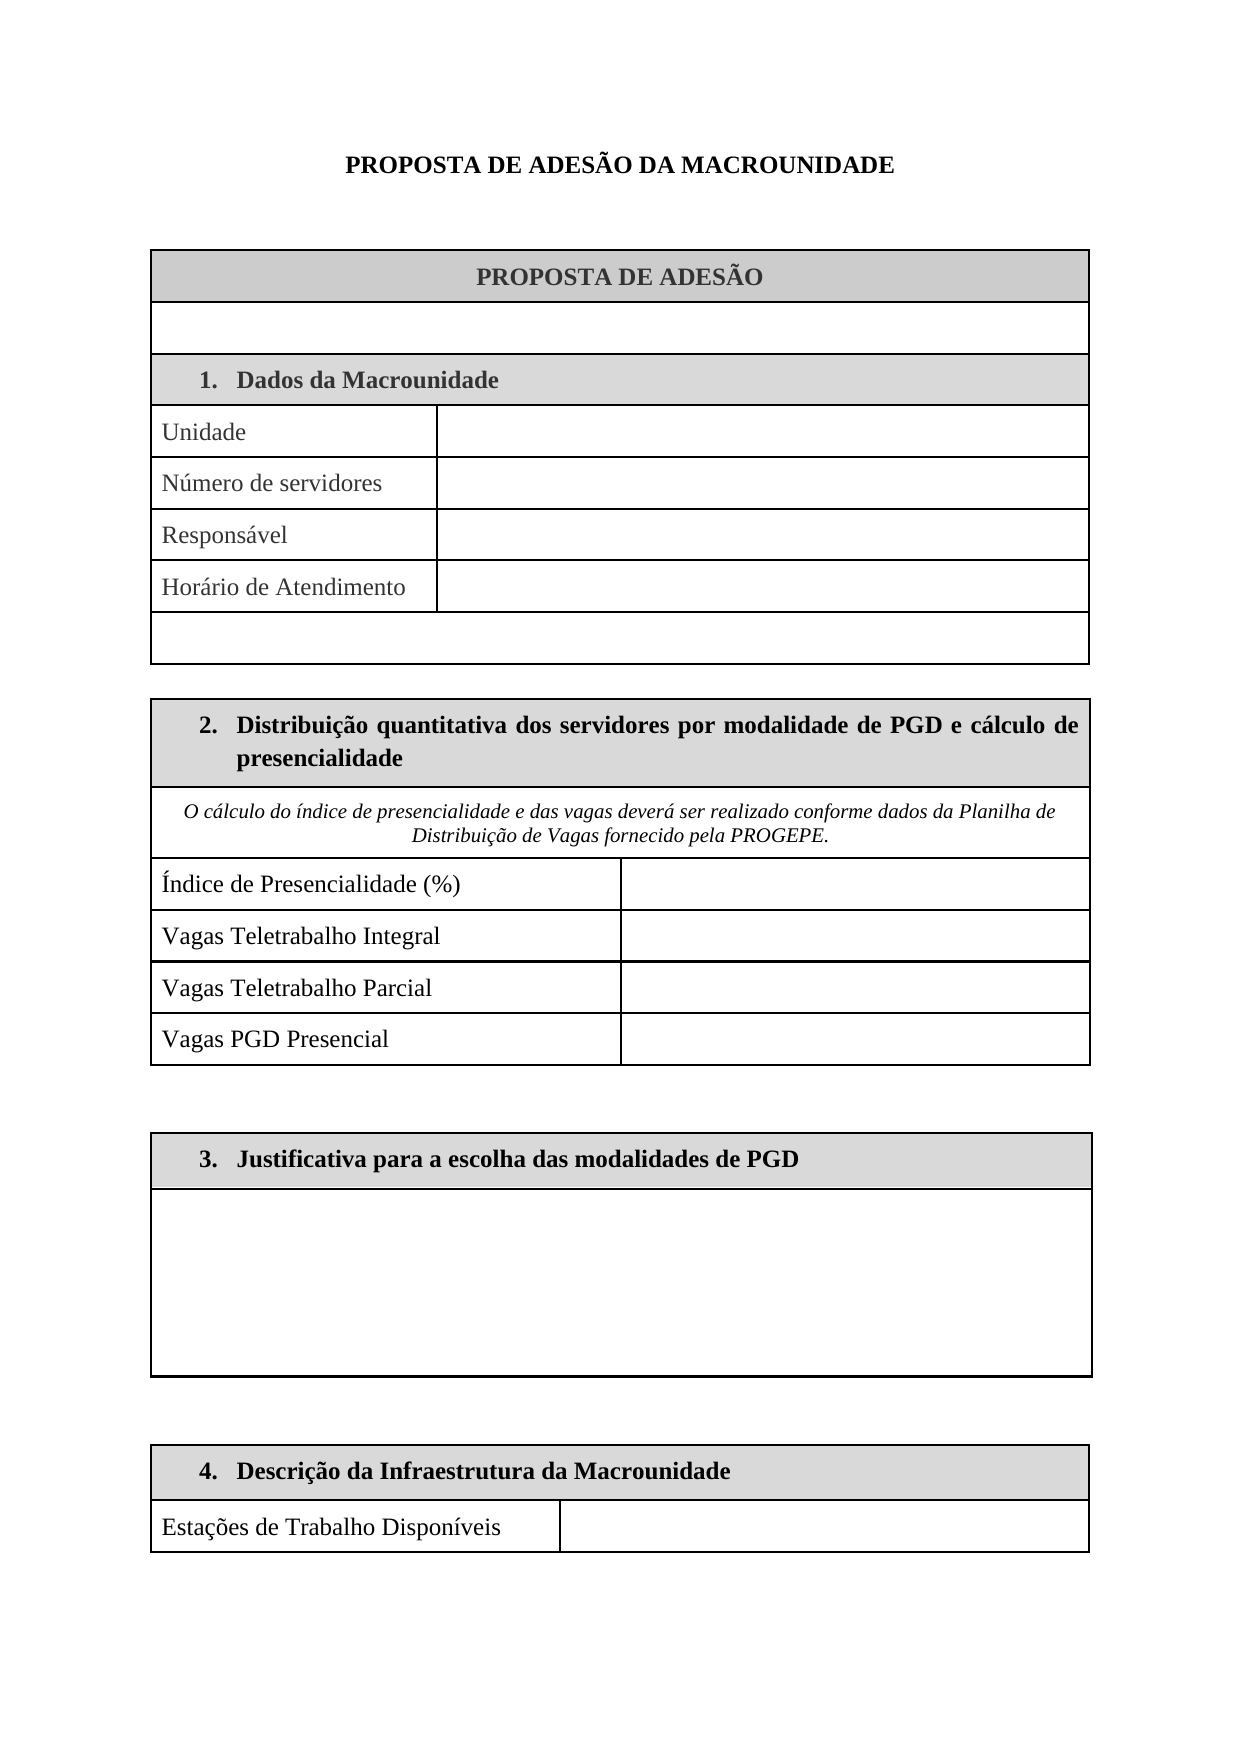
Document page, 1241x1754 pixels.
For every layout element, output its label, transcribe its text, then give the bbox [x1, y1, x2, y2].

table_header Descrição da Infraestrutura da Macrounidade [152, 1446, 1088, 1499]
table_cell [438, 561, 1088, 611]
table_cell Número de servidores [152, 458, 436, 507]
table_header Distribuição quantitativa dos servidores por modalidade de PGD e cálculo de presencialidade [152, 700, 1089, 786]
table_cell Dados da Macrounidade [152, 355, 1088, 404]
table_cell Vagas Teletrabalho Parcial [152, 963, 620, 1012]
table_cell [561, 1501, 1088, 1551]
table_cell Índice de Presencialidade (%) [152, 859, 620, 909]
table_cell Horário de Atendimento [152, 561, 436, 611]
table_cell [152, 613, 1088, 662]
table_cell [622, 911, 1089, 960]
table_cell [438, 458, 1088, 507]
table_cell Vagas PGD Presencial [152, 1014, 620, 1064]
table_cell [152, 303, 1088, 352]
table_cell Responsável [152, 510, 436, 559]
table_cell [438, 406, 1088, 456]
table_cell Unidade [152, 406, 436, 456]
text PROPOSTA DE ADESÃO DA MACROUNIDADE [150, 150, 1090, 179]
table_cell O cálculo do índice de presencialidade e das vagas deverá ser realizado conforme dados da Planilha de Distribuição de Vagas fornecido pela PROGEPE. [152, 788, 1089, 857]
table_cell [622, 963, 1089, 1012]
table_cell Vagas Teletrabalho Integral [152, 911, 620, 960]
table_cell [152, 1190, 1091, 1375]
table_header PROPOSTA DE ADESÃO [152, 251, 1088, 301]
table_cell [622, 1014, 1089, 1064]
table_cell [438, 510, 1088, 559]
table_cell [622, 859, 1089, 909]
table_header Justificativa para a escolha das modalidades de PGD [152, 1134, 1091, 1187]
table_cell Estações de Trabalho Disponíveis [152, 1501, 559, 1551]
